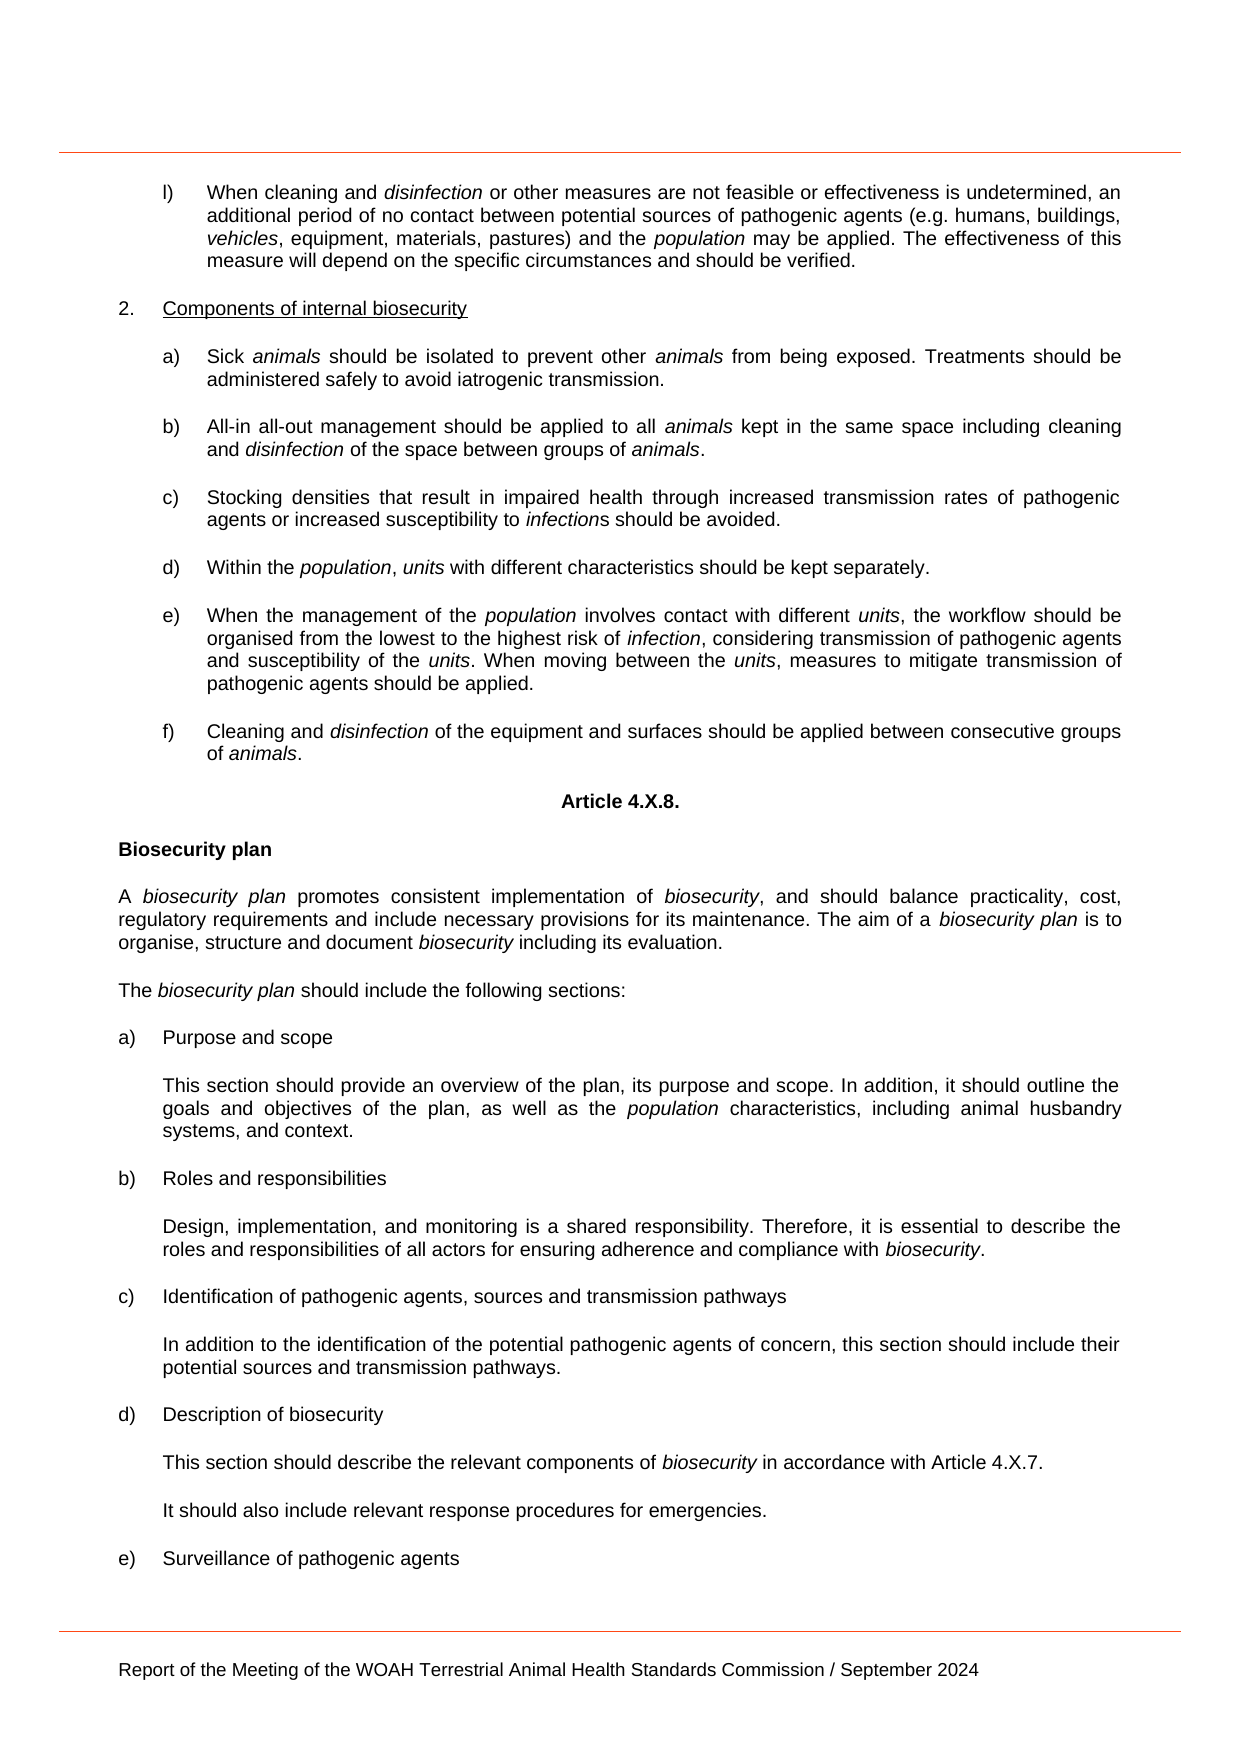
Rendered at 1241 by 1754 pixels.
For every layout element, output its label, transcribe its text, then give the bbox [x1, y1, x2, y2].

list Cleaning and disinfection of the equipment and surfaces should be applied between consecutive groups of animals. [162, 719, 1122, 765]
title Biosecurity plan [118, 838, 1122, 860]
text This section should provide an overview of the plan, its purpose and scope. In addition, it should outline the goals and objectives of the plan, as well as the population characteristics, including animal husbandry systems, and context. [162, 1074, 1122, 1142]
list 2. Components of internal biosecurity [118, 297, 1122, 320]
list Stocking densities that result in impaired health through increased transmission rates of pathogenic agents or increased susceptibility to infections should be avoided. [162, 486, 1122, 531]
text This section should describe the relevant components of biosecurity in accordance with Article 4.X.7. [162, 1451, 1122, 1474]
text A biosecurity plan promotes consistent implementation of biosecurity, and should balance practicality, cost, regulatory requirements and include necessary provisions for its maintenance. The aim of a biosecurity plan is to organise, structure and document biosecurity including its evaluation. [118, 885, 1122, 953]
list Within the population, units with different characteristics should be kept separately. [162, 556, 1122, 579]
list When cleaning and disinfection or other measures are not feasible or effectiveness is undetermined, an additional period of no contact between potential sources of pathogenic agents (e.g. humans, buildings, vehicles, equipment, materials, pastures) and the population may be applied. The effectiveness of this measure will depend on the specific circumstances and should be verified. [162, 181, 1122, 272]
list Sick animals should be isolated to prevent other animals from being exposed. Treatments should be administered safely to avoid iatrogenic transmission. [162, 345, 1122, 390]
text Article 4.X.8. [118, 790, 1122, 813]
list All-in all-out management should be applied to all animals kept in the same space including cleaning and disinfection of the space between groups of animals. [162, 415, 1122, 461]
list Purpose and scope [118, 1026, 1122, 1049]
list Roles and responsibilities [118, 1167, 1122, 1190]
text Design, implementation, and monitoring is a shared responsibility. Therefore, it is essential to describe the roles and responsibilities of all actors for ensuring adherence and compliance with biosecurity. [162, 1215, 1122, 1260]
list Description of biosecurity [118, 1403, 1122, 1426]
text It should also include relevant response procedures for emergencies. [162, 1499, 1122, 1521]
list Identification of pathogenic agents, sources and transmission pathways [118, 1285, 1122, 1308]
text The biosecurity plan should include the following sections: [118, 978, 1122, 1001]
list When the management of the population involves contact with different units, the workflow should be organised from the lowest to the highest risk of infection, considering transmission of pathogenic agents and susceptibility of the units. When moving between the units, measures to mitigate transmission of pathogenic agents should be applied. [162, 604, 1122, 694]
text In addition to the identification of the potential pathogenic agents of concern, this section should include their potential sources and transmission pathways. [162, 1333, 1122, 1378]
list Surveillance of pathogenic agents [118, 1546, 1122, 1569]
